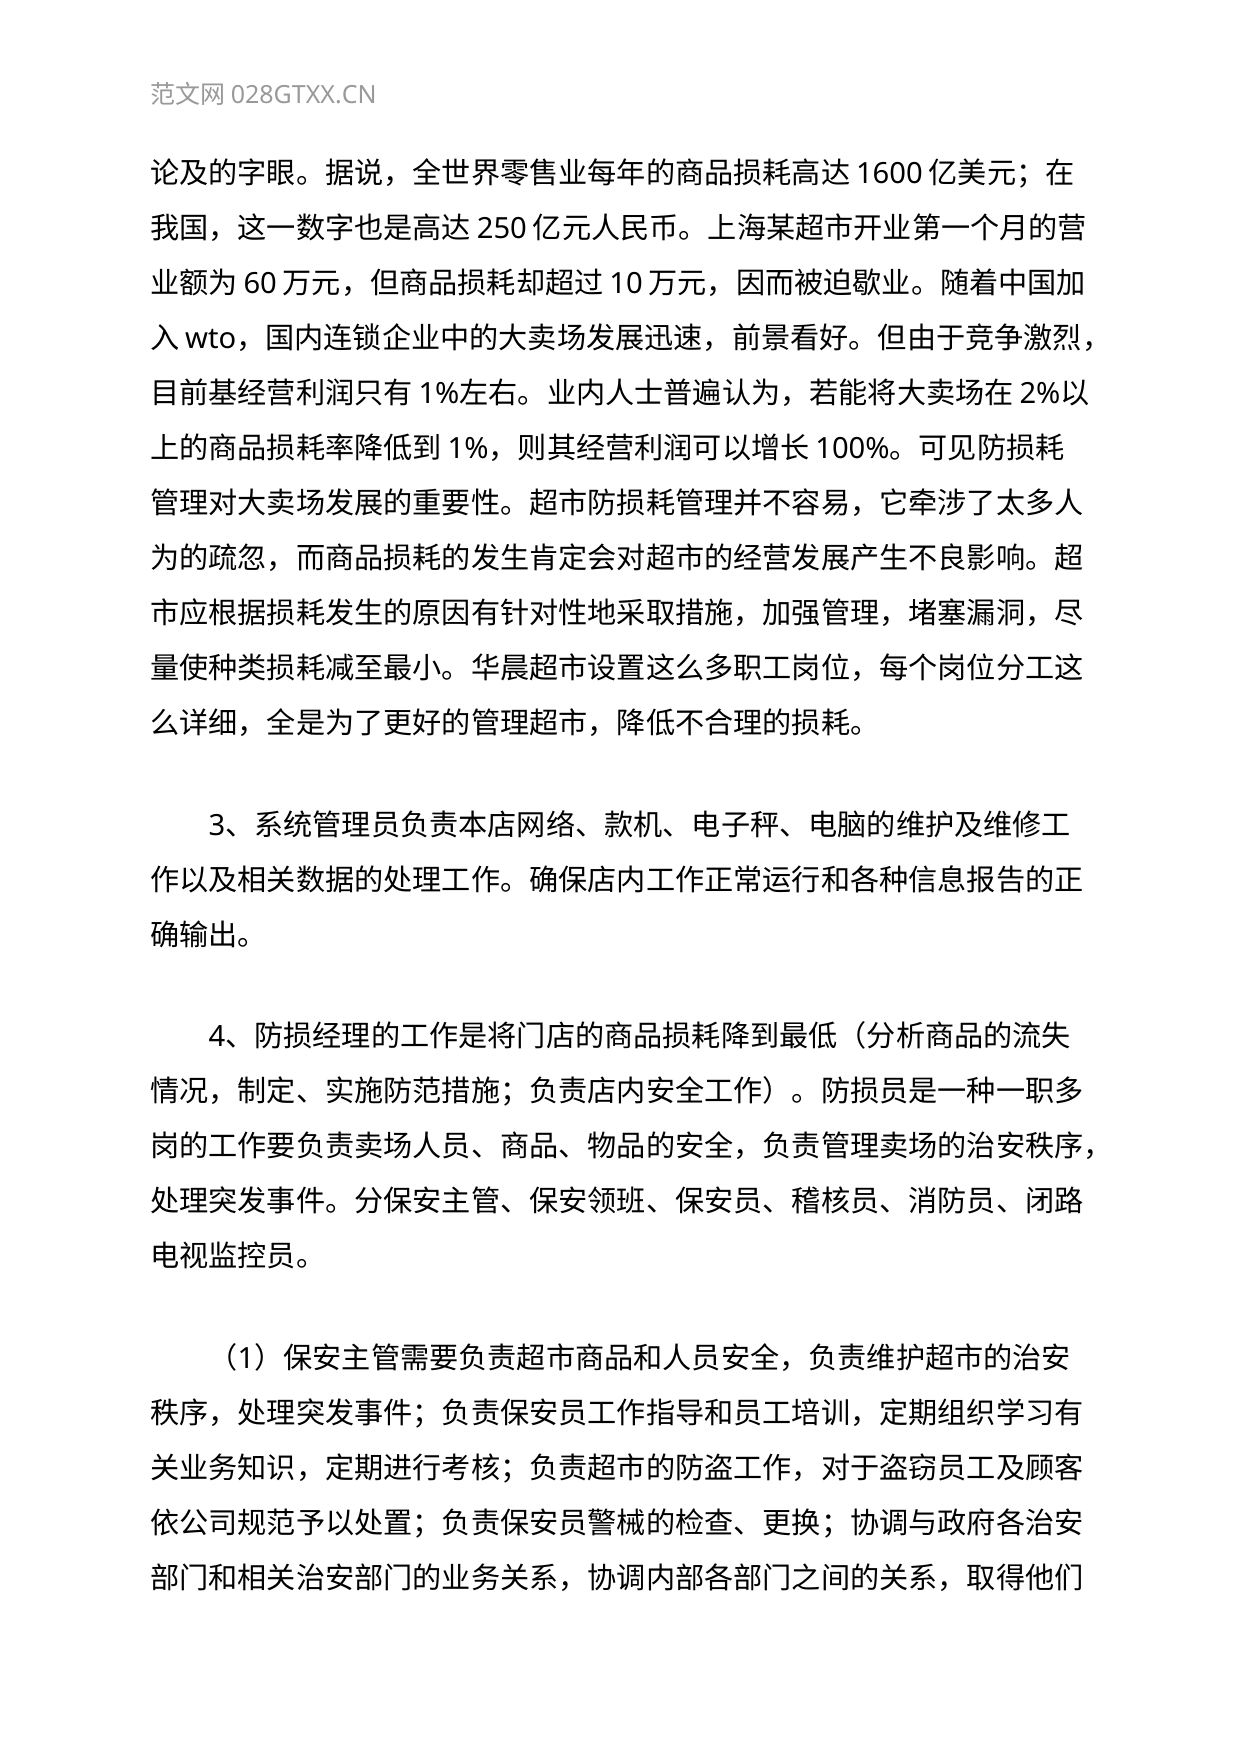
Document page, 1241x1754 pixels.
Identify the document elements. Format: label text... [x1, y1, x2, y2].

text 3、系统管理员负责本店网络、款机、电子秤、电脑的维护及维修工作以及相关数据的处理工作。确保店内工作正常运行和各种信息报告的正确输出。 [150, 801, 1090, 953]
text 4、防损经理的工作是将门店的商品损耗降到最低（分析商品的流失情况，制定、实施防范措施；负责店内安全工作）。防损员是一种一职多岗的工作要负责卖场人员、商品、物品的安全，负责管理卖场的治安秩序，处理突发事件。分保安主管、保安领班、保安员、稽核员、消防员、闭路电视监控员。 [150, 1013, 1090, 1275]
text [150, 150, 1090, 742]
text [150, 1334, 1090, 1596]
